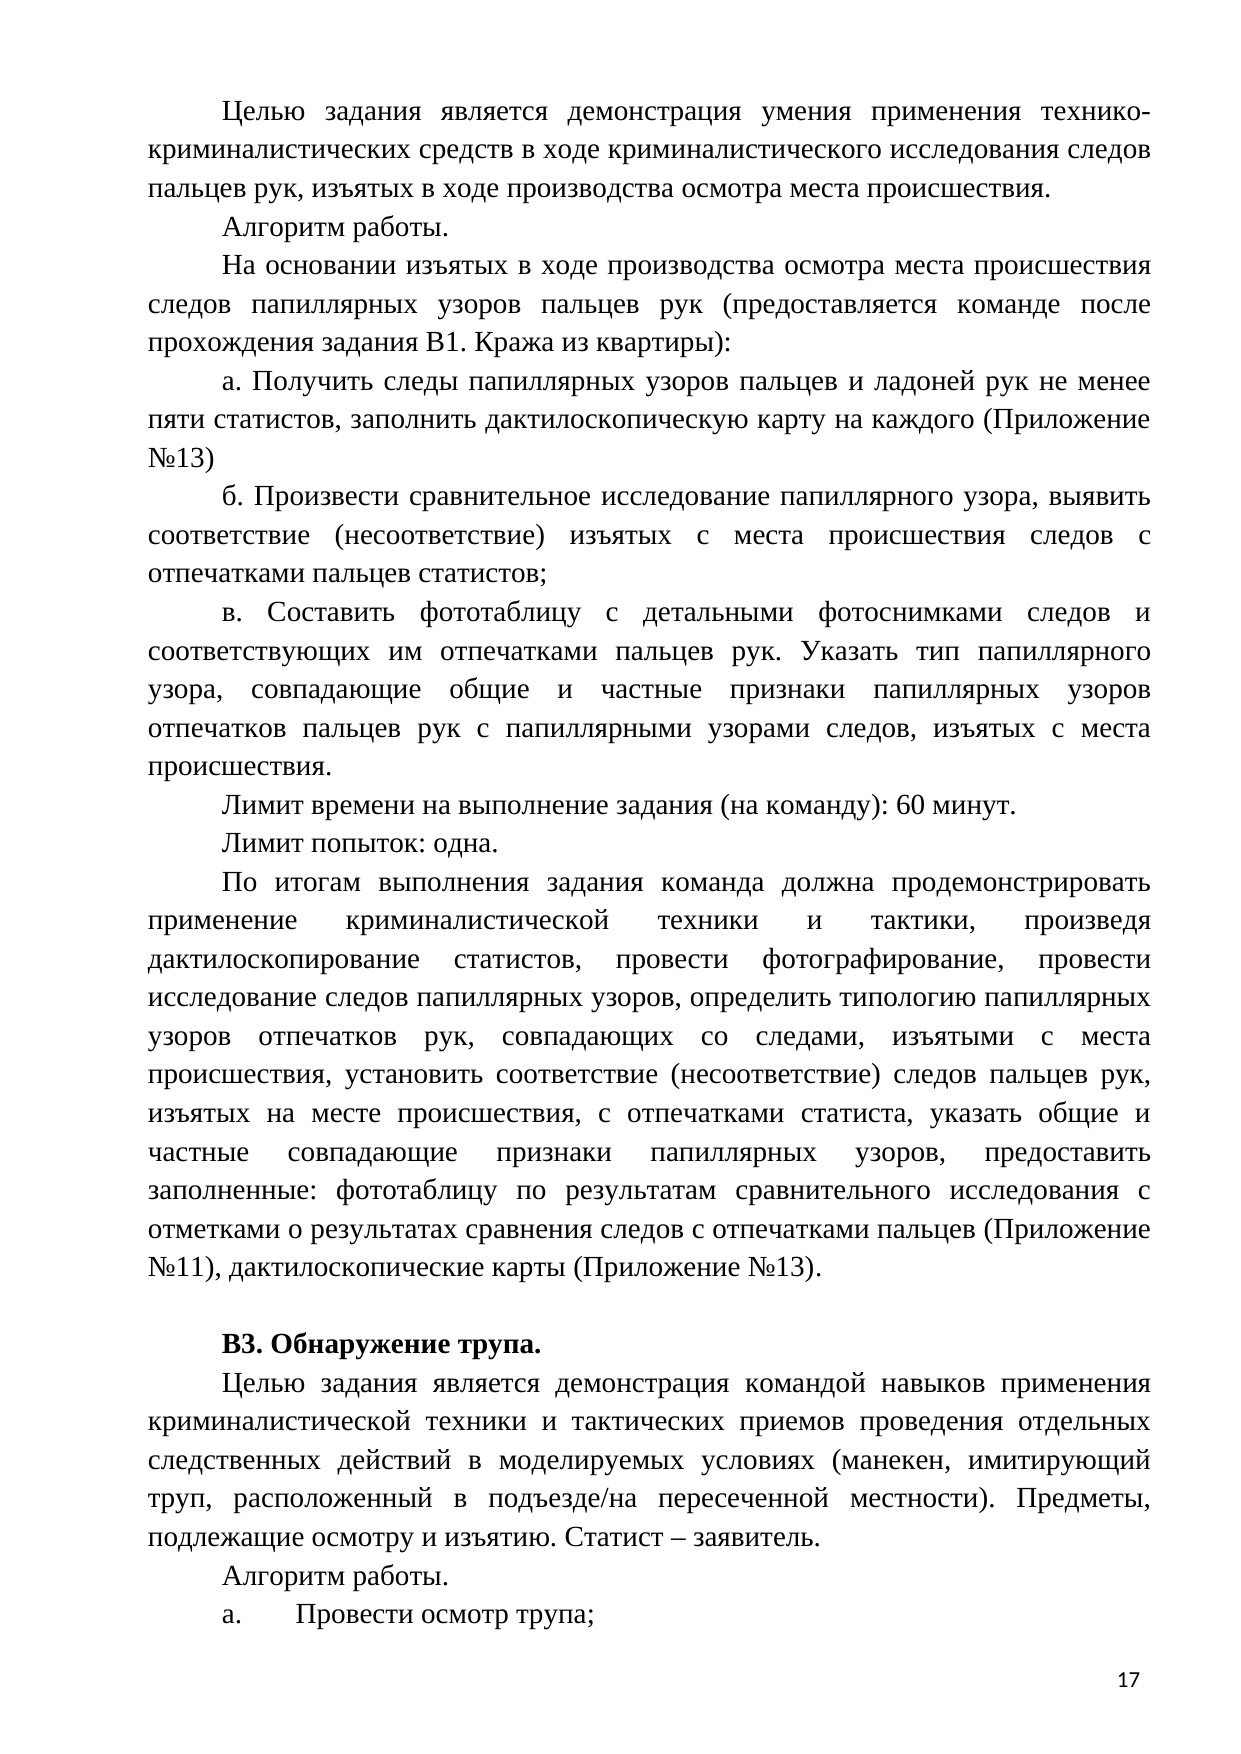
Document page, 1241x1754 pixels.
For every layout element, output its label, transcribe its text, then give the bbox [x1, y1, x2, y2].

text На основании изъятых в ходе производства осмотра места происшествия следов папиллярных узоров пальцев рук (предоставляется команде после прохождения задания В1. Кража из квартиры): [148, 247, 1152, 358]
text По итогам выполнения задания команда должна продемонстрировать применение криминалистической техники и тактики, произведя дактилоскопирование статистов, провести фотографирование, провести исследование следов папиллярных узоров, определить типологию папиллярных узоров отпечатков рук, совпадающих со следами, изъятыми с места происшествия, установить соответствие (несоответствие) следов пальцев рук, изъятых на месте происшествия, с отпечатками статиста, указать общие и частные совпадающие признаки папиллярных узоров, предоставить заполненные: фототаблицу по результатам сравнительного исследования с отметками о результатах сравнения следов с отпечатками пальцев (Приложение №11), дактилоскопические карты (Приложение №13). [148, 864, 1152, 1283]
text Алгоритм работы. [148, 209, 1152, 242]
text в. Составить фототаблицу с детальными фотоснимками следов и соответствующих им отпечатками пальцев рук. Указать тип папиллярного узора, совпадающие общие и частные признаки папиллярных узоров отпечатков пальцев рук с папиллярными узорами следов, изъятых с места происшествия. [148, 594, 1152, 782]
text В3. Обнаружение трупа. [148, 1326, 1152, 1360]
text Алгоритм работы. [148, 1558, 1152, 1591]
text Лимит времени на выполнение задания (на команду): 60 минут. [148, 787, 1152, 820]
text а. Провести осмотр трупа; [148, 1596, 1152, 1630]
text б. Произвести сравнительное исследование папиллярного узора, выявить соответствие (несоответствие) изъятых с места происшествия следов с отпечатками пальцев статистов; [148, 478, 1152, 589]
text а. Получить следы папиллярных узоров пальцев и ладоней рук не менее пяти статистов, заполнить дактилоскопическую карту на каждого (Приложение №13) [148, 363, 1152, 473]
text Целью задания является демонстрация умения применения технико-криминалистических средств в ходе криминалистического исследования следов пальцев рук, изъятых в ходе производства осмотра места происшествия. [148, 93, 1152, 204]
text Лимит попыток: одна. [148, 825, 1152, 859]
text Целью задания является демонстрация командой навыков применения криминалистической техники и тактических приемов проведения отдельных следственных действий в моделируемых условиях (манекен, имитирующий труп, расположенный в подъезде/на пересеченной местности). Предметы, подлежащие осмотру и изъятию. Статист – заявитель. [148, 1365, 1152, 1553]
